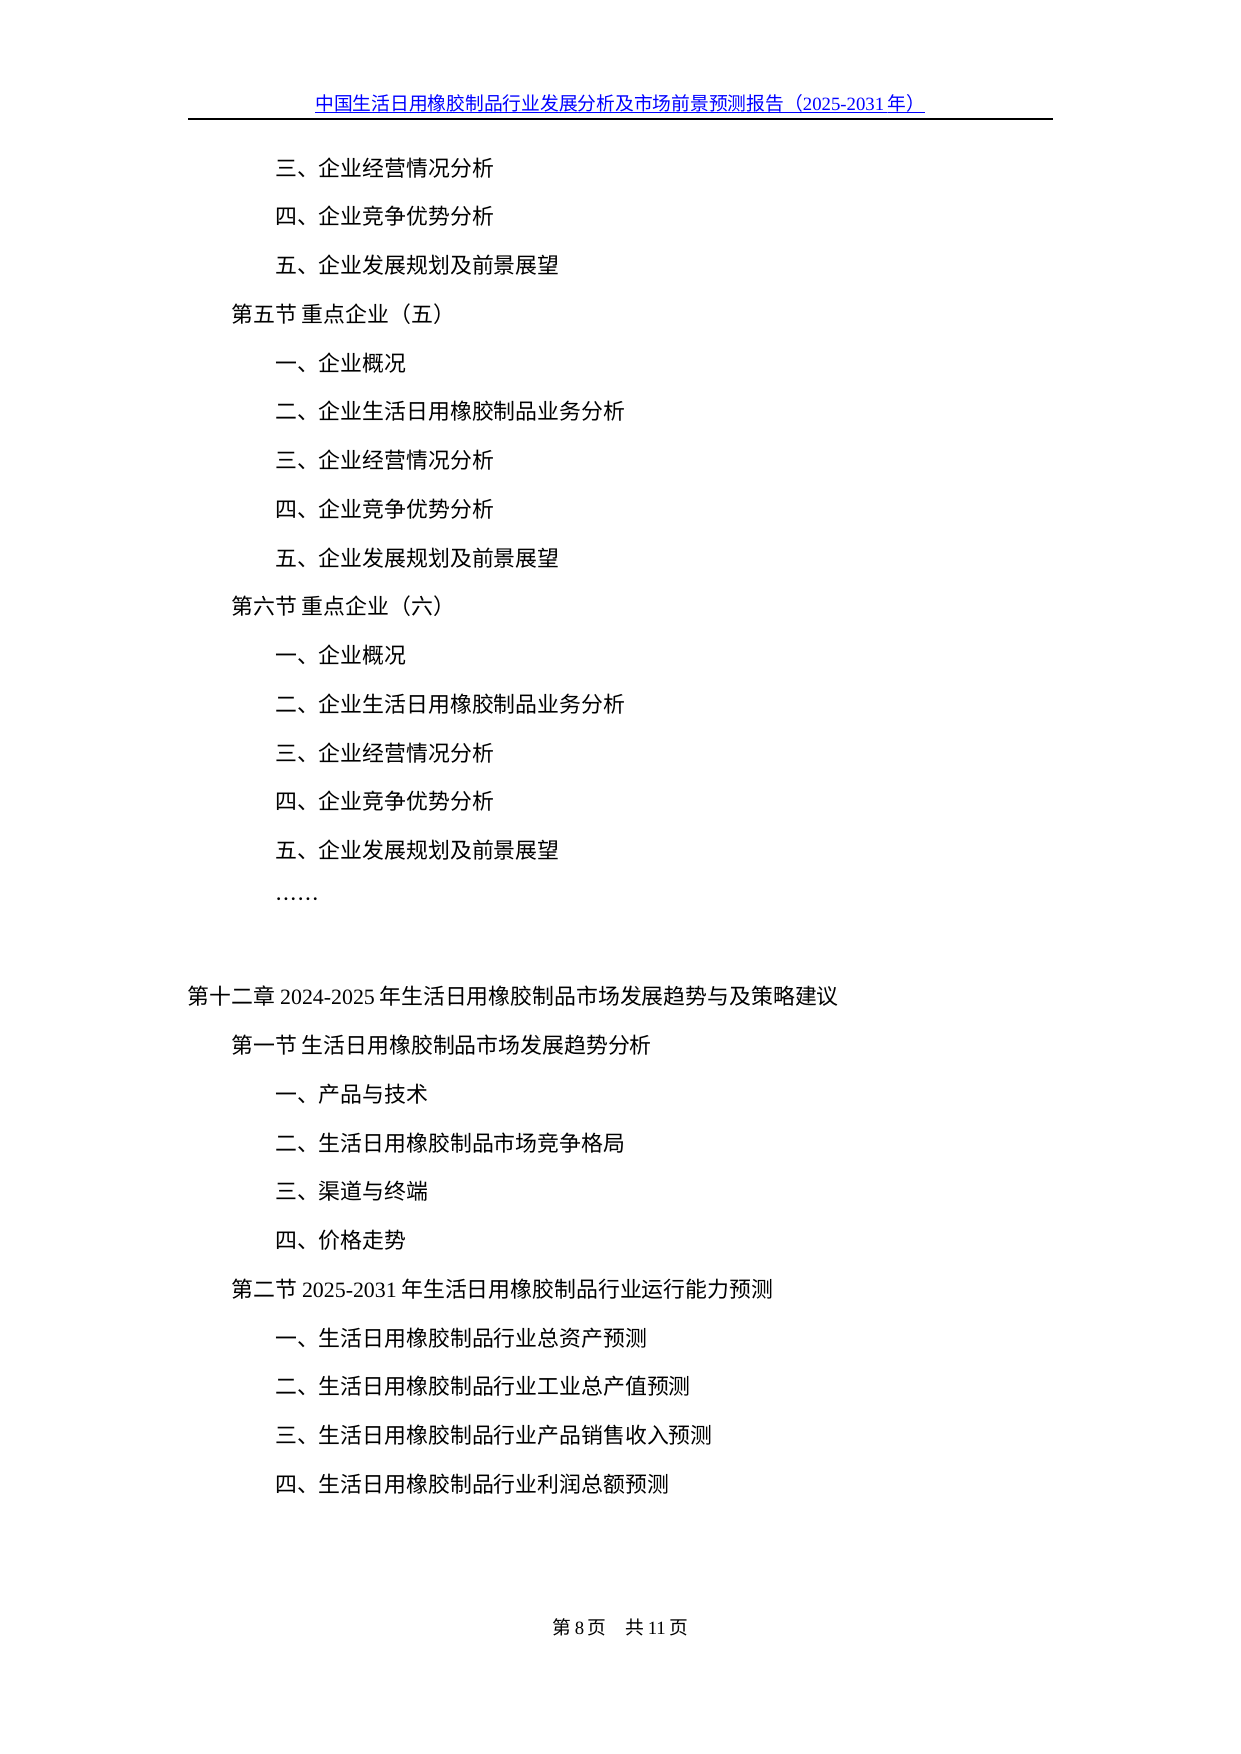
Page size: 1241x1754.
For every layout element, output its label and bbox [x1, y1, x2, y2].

text [187, 150, 1053, 1499]
